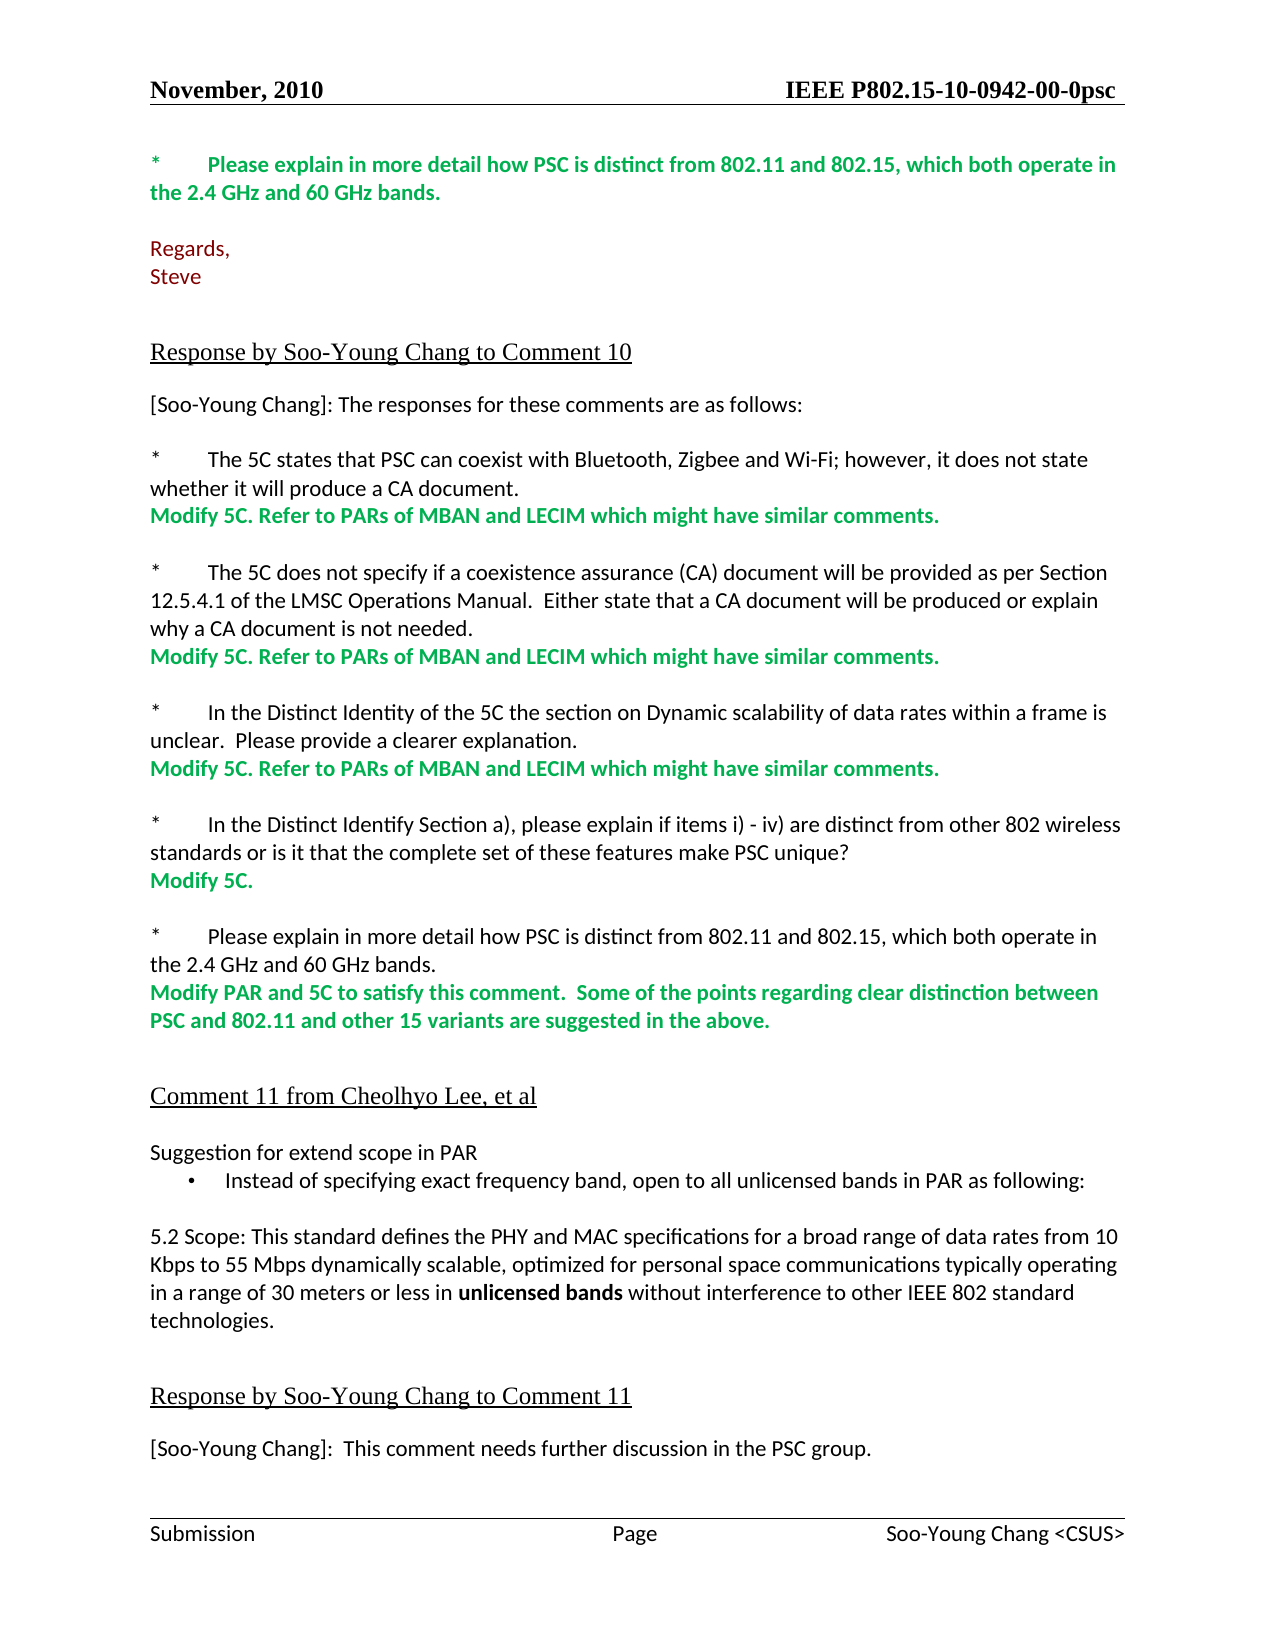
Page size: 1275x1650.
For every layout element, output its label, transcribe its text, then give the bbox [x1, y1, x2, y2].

text * In the Distinct Identity of the 5C the section on Dynamic scalability of data rates within a frame is unclear. Please provide a clearer explanation. [150, 698, 1125, 754]
text Suggestion for extend scope in PAR [150, 1138, 1125, 1166]
text Comment 11 from Cheolhyo Lee, et al [150, 1081, 1125, 1110]
text [Soo-Young Chang]: The responses for these comments are as follows: [150, 390, 1125, 418]
text * The 5C does not specify if a coexistence assurance (CA) document will be provided as per Section 12.5.4.1 of the LMSC Operations Manual. Either state that a CA document will be produced or explain why a CA document is not needed. [150, 558, 1125, 642]
text * Please explain in more detail how PSC is distinct from 802.11 and 802.15, which both operate in the 2.4 GHz and 60 GHz bands. [150, 922, 1125, 978]
text * The 5C states that PSC can coexist with Bluetooth, Zigbee and Wi-Fi; however, it does not state whether it will produce a CA document. [150, 446, 1125, 502]
text Modify 5C. [150, 866, 1125, 894]
text Modify 5C. Refer to PARs of MBAN and LECIM which might have similar comments. [150, 754, 1125, 782]
text [Soo-Young Chang]: This comment needs further discussion in the PSC group. [150, 1434, 1125, 1462]
text Steve [150, 262, 1125, 290]
text Response by Soo-Young Chang to Comment 11 [150, 1381, 1125, 1410]
text 5.2 Scope: This standard defines the PHY and MAC specifications for a broad range of data rates from 10 Kbps to 55 Mbps dynamically scalable, optimized for personal space communications typically operating in a range of 30 meters or less in unlicensed bands without interference to other IEEE 802 standard technologies. [150, 1222, 1125, 1334]
text * Please explain in more detail how PSC is distinct from 802.11 and 802.15, which both operate in the 2.4 GHz and 60 GHz bands. [150, 150, 1125, 206]
text Response by Soo-Young Chang to Comment 10 [150, 337, 1125, 366]
text * In the Distinct Identify Section a), please explain if items i) - iv) are distinct from other 802 wireless standards or is it that the complete set of these features make PSC unique? [150, 810, 1125, 866]
text Modify 5C. Refer to PARs of MBAN and LECIM which might have similar comments. [150, 642, 1125, 670]
text Modify PAR and 5C to satisfy this comment. Some of the points regarding clear distinction between PSC and 802.11 and other 15 variants are suggested in the above. [150, 978, 1125, 1034]
text Modify 5C. Refer to PARs of MBAN and LECIM which might have similar comments. [150, 502, 1125, 530]
text Regards, [150, 234, 1125, 262]
list Instead of specifying exact frequency band, open to all unlicensed bands in PAR as following: [187, 1166, 1125, 1194]
